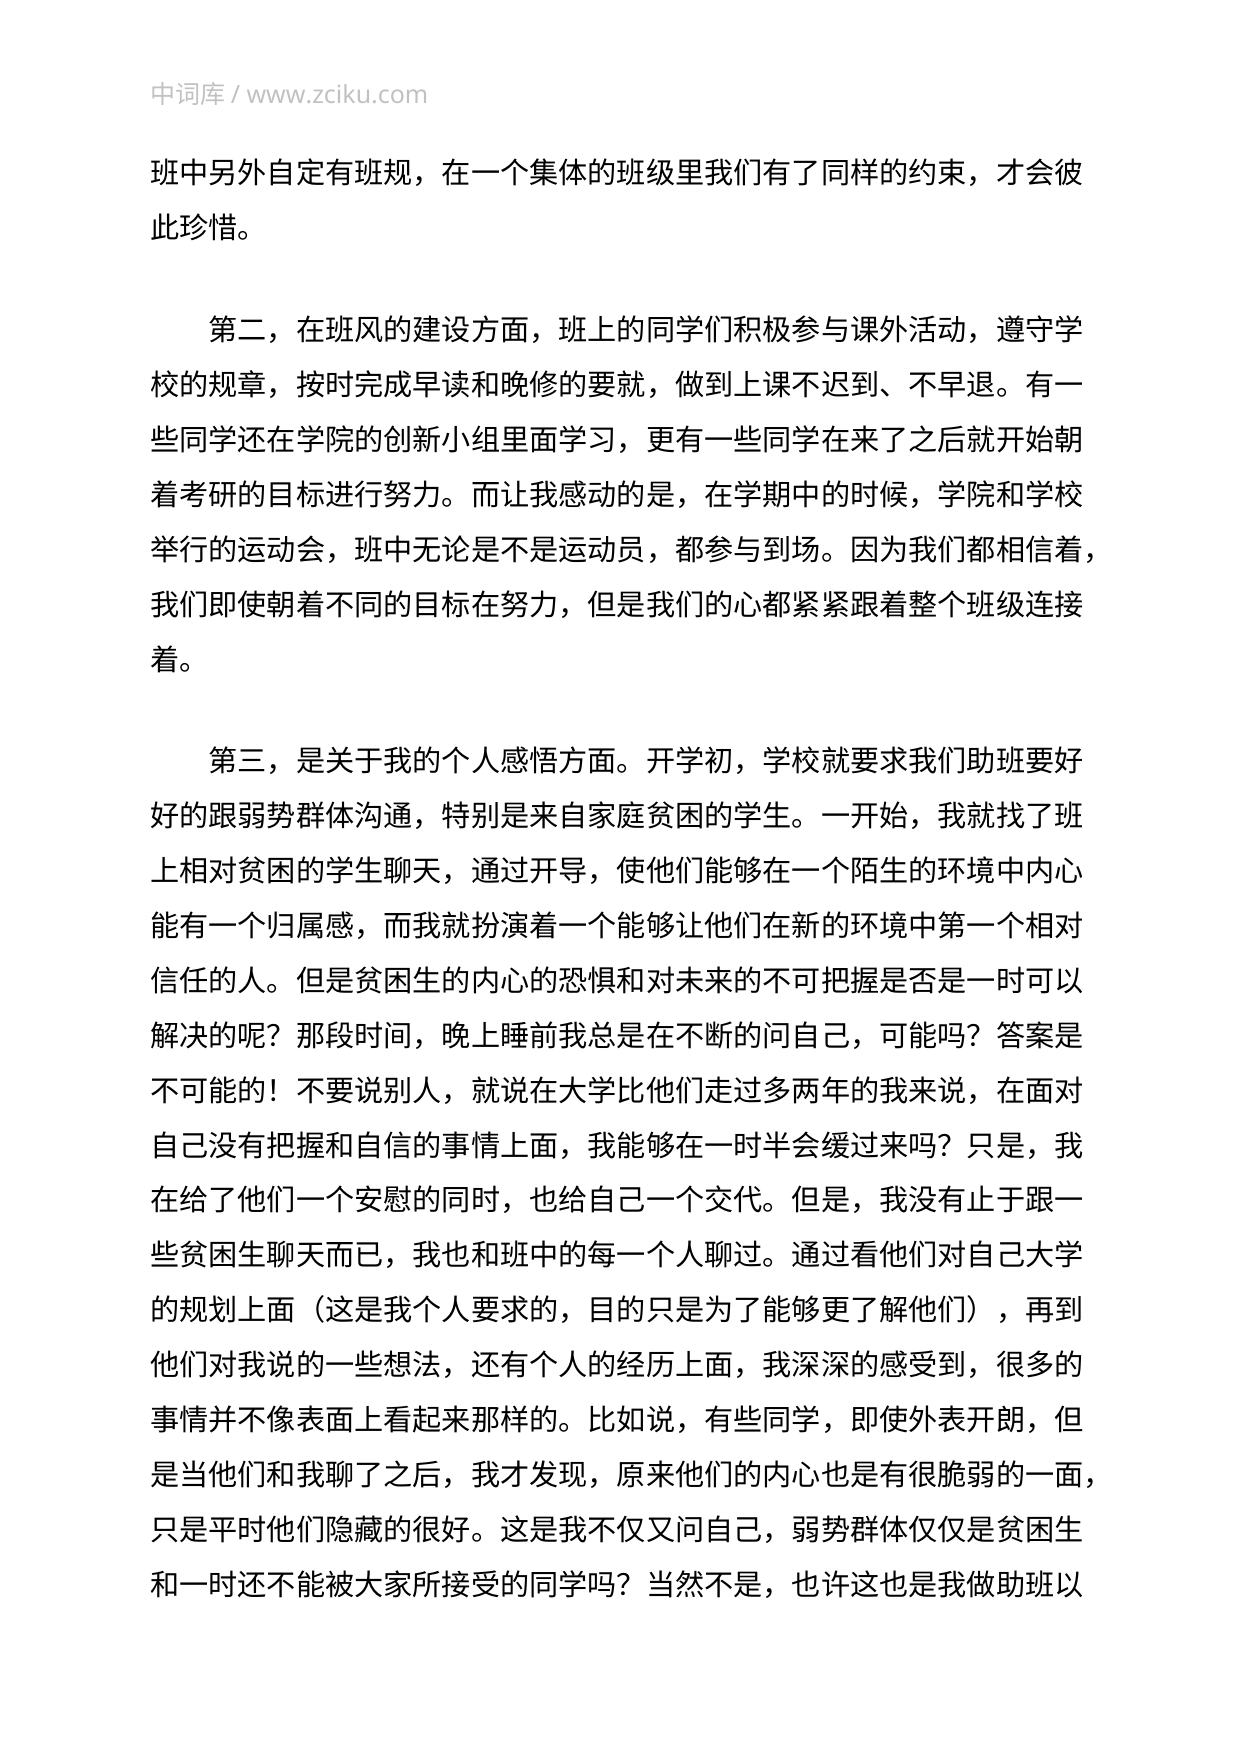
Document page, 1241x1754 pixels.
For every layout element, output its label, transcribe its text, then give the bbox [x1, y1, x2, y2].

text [150, 150, 1090, 247]
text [150, 738, 1090, 1603]
text 第二，在班风的建设方面，班上的同学们积极参与课外活动，遵守学校的规章，按时完成早读和晚修的要就，做到上课不迟到、不早退。有一些同学还在学院的创新小组里面学习，更有一些同学在来了之后就开始朝着考研的目标进行努力。而让我感动的是，在学期中的时候，学院和学校举行的运动会，班中无论是不是运动员，都参与到场。因为我们都相信着，我们即使朝着不同的目标在努力，但是我们的心都紧紧跟着整个班级连接着。 [150, 307, 1090, 678]
